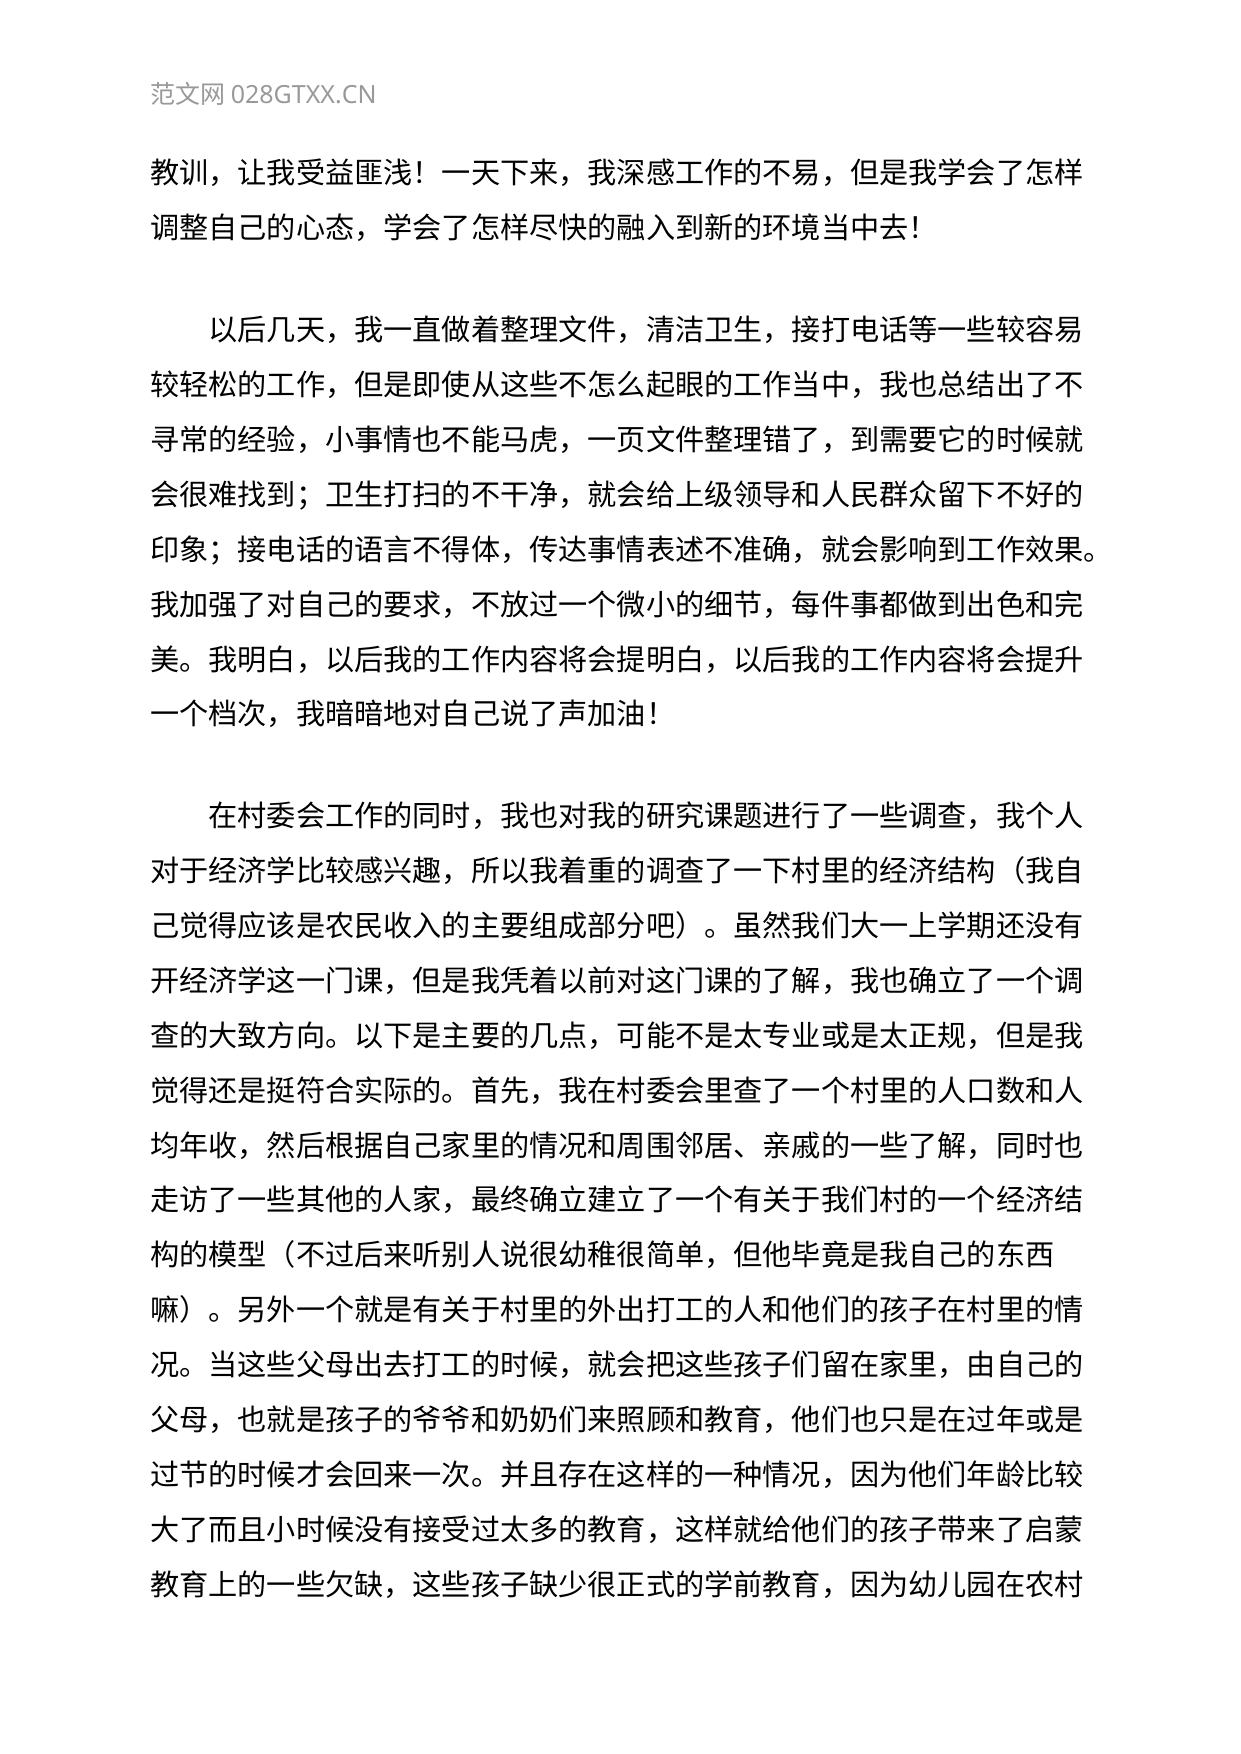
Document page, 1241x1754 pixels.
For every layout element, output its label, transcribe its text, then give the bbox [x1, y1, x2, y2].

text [150, 793, 1090, 1603]
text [150, 150, 1090, 247]
text 以后几天，我一直做着整理文件，清洁卫生，接打电话等一些较容易较轻松的工作，但是即使从这些不怎么起眼的工作当中，我也总结出了不寻常的经验，小事情也不能马虎，一页文件整理错了，到需要它的时候就会很难找到；卫生打扫的不干净，就会给上级领导和人民群众留下不好的印象；接电话的语言不得体，传达事情表述不准确，就会影响到工作效果。我加强了对自己的要求，不放过一个微小的细节，每件事都做到出色和完美。我明白，以后我的工作内容将会提明白，以后我的工作内容将会提升一个档次，我暗暗地对自己说了声加油！ [150, 307, 1090, 733]
